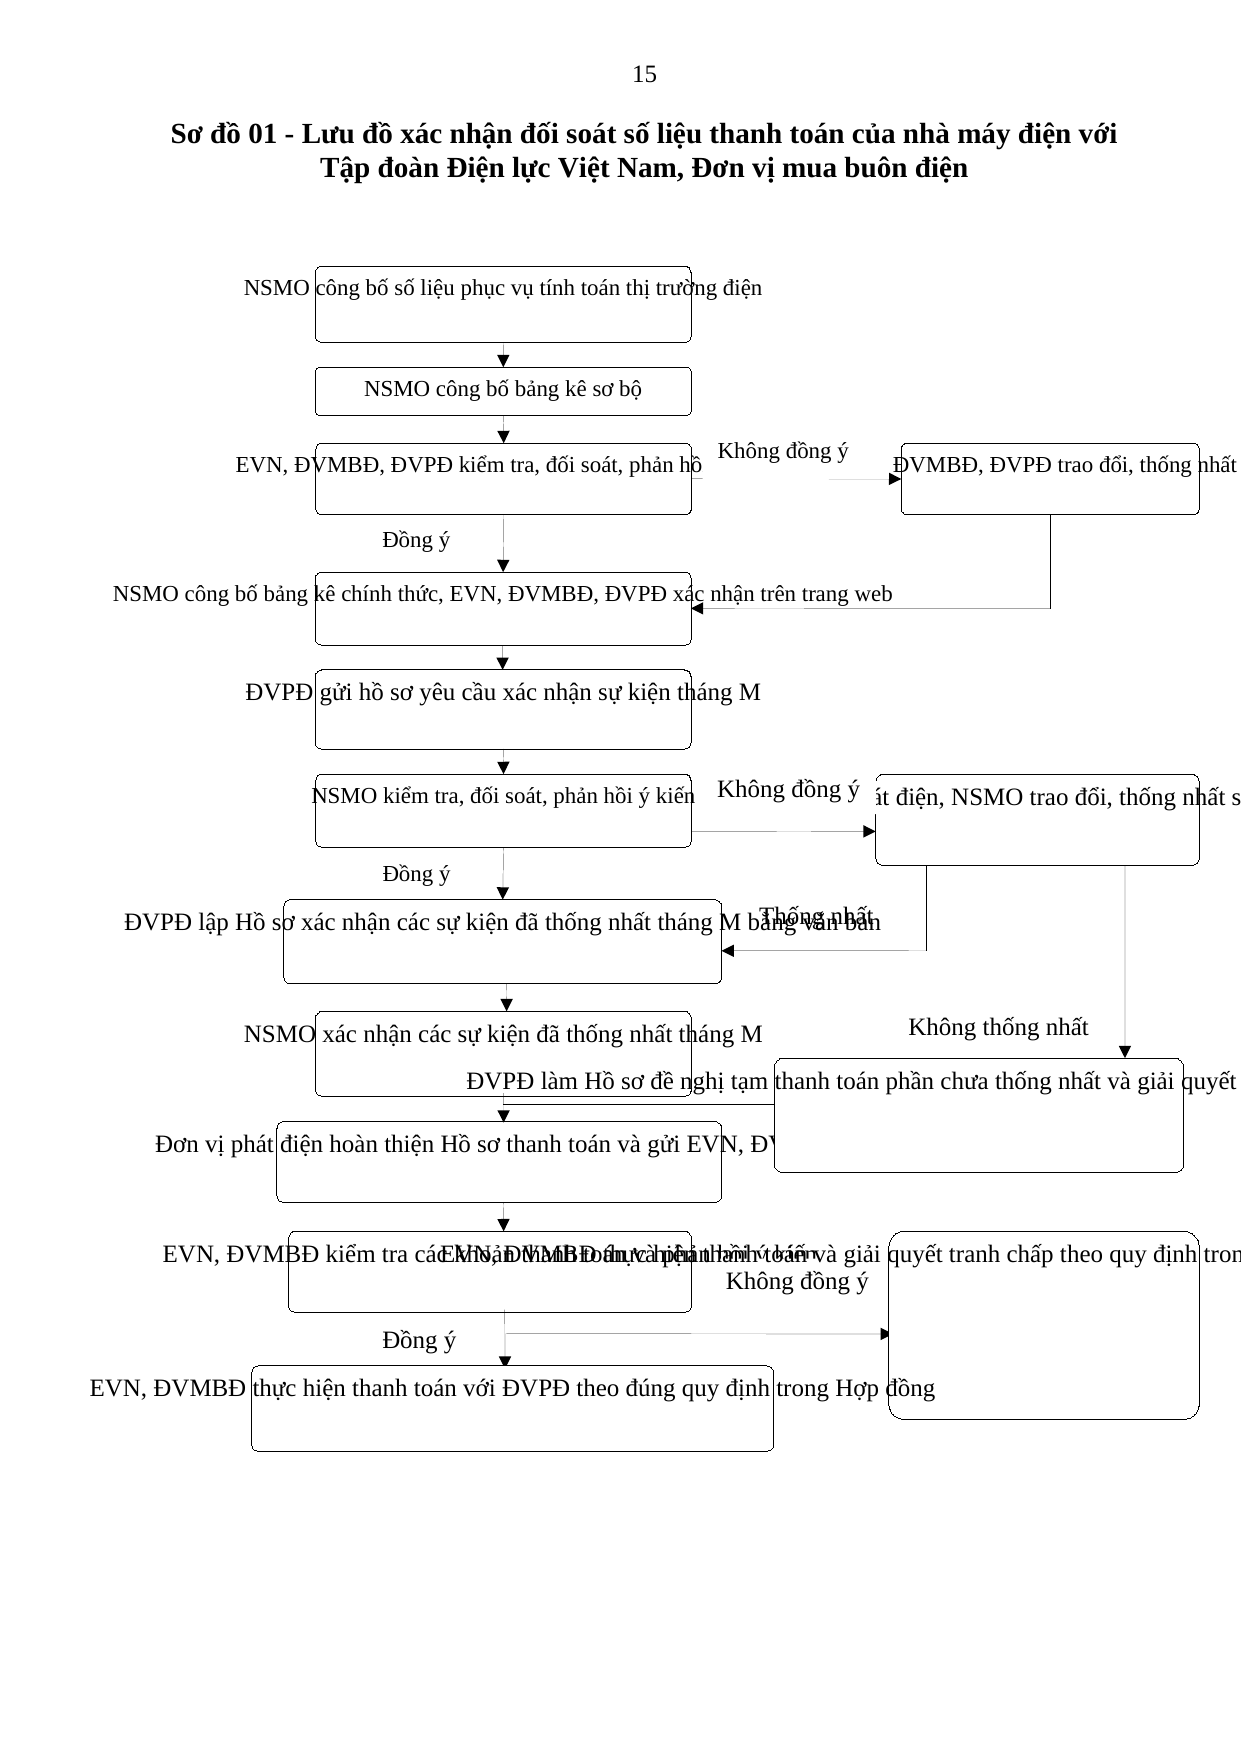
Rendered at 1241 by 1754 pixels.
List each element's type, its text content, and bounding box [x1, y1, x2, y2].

text Sơ đồ 01 - Lưu đồ xác nhận đối soát số liệu thanh toán của nhà máy điện với Tập đoàn Điện lực Việt Nam, Đơn vị mua buôn điện [167, 116, 1122, 183]
